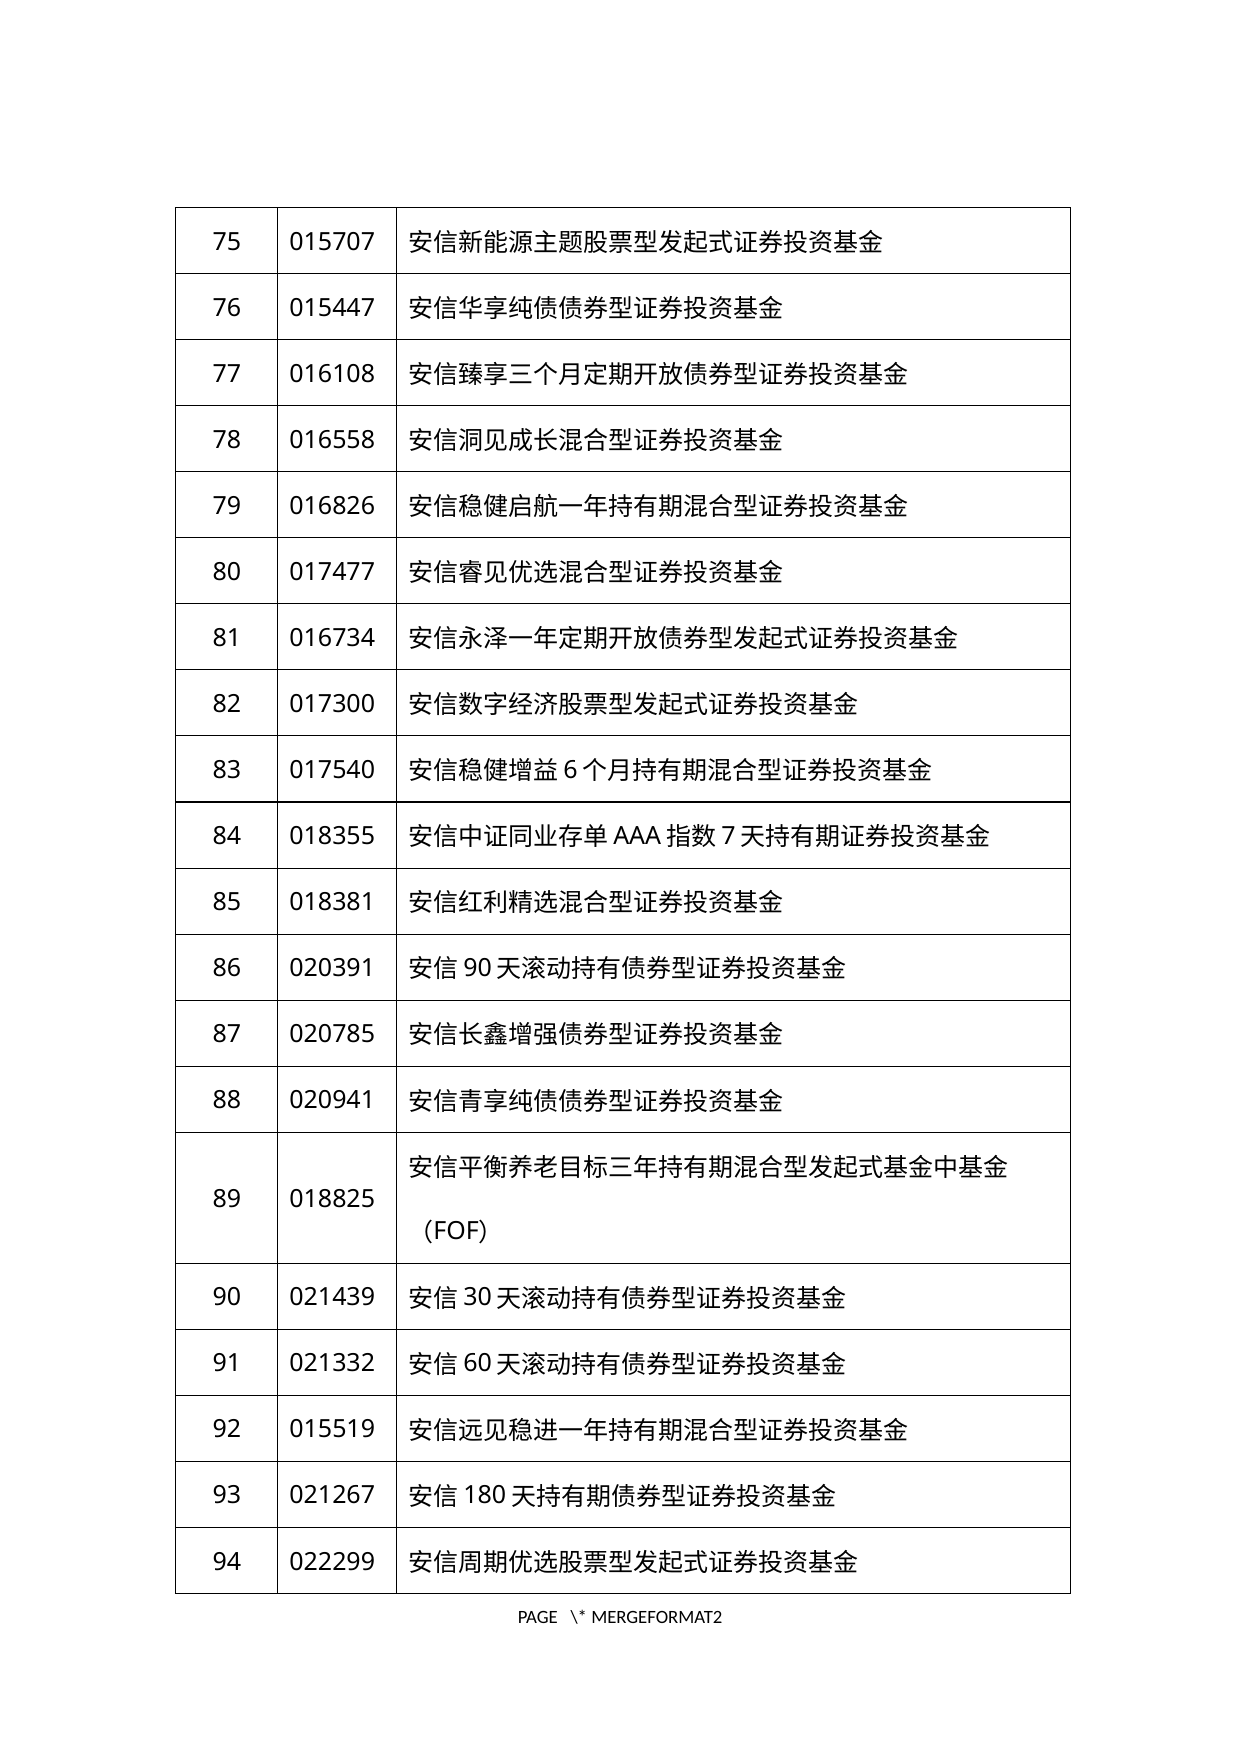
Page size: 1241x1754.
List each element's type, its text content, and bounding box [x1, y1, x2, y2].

table_cell 安信数字经济股票型发起式证券投资基金 [397, 670, 1070, 735]
table_cell 87 [176, 1001, 277, 1066]
table_cell 安信红利精选混合型证券投资基金 [397, 869, 1070, 933]
table_cell 016734 [278, 604, 396, 669]
table_cell 84 [176, 803, 277, 867]
table_cell 88 [176, 1067, 277, 1132]
table_cell 安信60天滚动持有债券型证券投资基金 [397, 1330, 1070, 1395]
table_cell 016108 [278, 340, 396, 405]
table_cell 93 [176, 1462, 277, 1527]
table_cell 021332 [278, 1330, 396, 1395]
table_cell 安信永泽一年定期开放债券型发起式证券投资基金 [397, 604, 1070, 669]
table_cell 016558 [278, 406, 396, 471]
table_cell 015519 [278, 1396, 396, 1461]
table_cell 017300 [278, 670, 396, 735]
table_cell 安信180天持有期债券型证券投资基金 [397, 1462, 1070, 1527]
table_cell 安信平衡养老目标三年持有期混合型发起式基金中基金（FOF） [397, 1133, 1070, 1263]
table_cell 83 [176, 736, 277, 801]
table_cell 安信睿见优选混合型证券投资基金 [397, 538, 1070, 603]
table_cell 76 [176, 274, 277, 339]
table_cell 82 [176, 670, 277, 735]
table_cell 安信周期优选股票型发起式证券投资基金 [397, 1528, 1070, 1593]
table_cell 021439 [278, 1264, 396, 1329]
table_cell 安信洞见成长混合型证券投资基金 [397, 406, 1070, 471]
table_cell 安信稳健增益6个月持有期混合型证券投资基金 [397, 736, 1070, 801]
table_cell 77 [176, 340, 277, 405]
table_cell 020391 [278, 935, 396, 999]
table_cell 安信新能源主题股票型发起式证券投资基金 [397, 208, 1070, 273]
table_cell 017540 [278, 736, 396, 801]
table_cell 85 [176, 869, 277, 933]
table_cell 89 [176, 1133, 277, 1263]
table_cell 020785 [278, 1001, 396, 1066]
table_cell 81 [176, 604, 277, 669]
table_cell 022299 [278, 1528, 396, 1593]
table_cell 020941 [278, 1067, 396, 1132]
table_cell 75 [176, 208, 277, 273]
table_cell 021267 [278, 1462, 396, 1527]
table_cell 80 [176, 538, 277, 603]
table_cell 安信稳健启航一年持有期混合型证券投资基金 [397, 472, 1070, 537]
table_cell 安信长鑫增强债券型证券投资基金 [397, 1001, 1070, 1066]
table_cell 安信臻享三个月定期开放债券型证券投资基金 [397, 340, 1070, 405]
table_cell 015707 [278, 208, 396, 273]
table_cell 018355 [278, 803, 396, 867]
table_cell 018381 [278, 869, 396, 933]
table_cell 安信30天滚动持有债券型证券投资基金 [397, 1264, 1070, 1329]
table_cell 安信青享纯债债券型证券投资基金 [397, 1067, 1070, 1132]
table_cell 018825 [278, 1133, 396, 1263]
table_cell 015447 [278, 274, 396, 339]
table_cell 90 [176, 1264, 277, 1329]
table_cell 78 [176, 406, 277, 471]
table_cell 79 [176, 472, 277, 537]
table_cell 017477 [278, 538, 396, 603]
table_cell 94 [176, 1528, 277, 1593]
table_cell 安信华享纯债债券型证券投资基金 [397, 274, 1070, 339]
table_cell 安信90天滚动持有债券型证券投资基金 [397, 935, 1070, 999]
table_cell 安信中证同业存单AAA指数7天持有期证券投资基金 [397, 803, 1070, 867]
table_cell 016826 [278, 472, 396, 537]
table_cell 86 [176, 935, 277, 999]
table_cell 安信远见稳进一年持有期混合型证券投资基金 [397, 1396, 1070, 1461]
table_cell 92 [176, 1396, 277, 1461]
table_cell 91 [176, 1330, 277, 1395]
